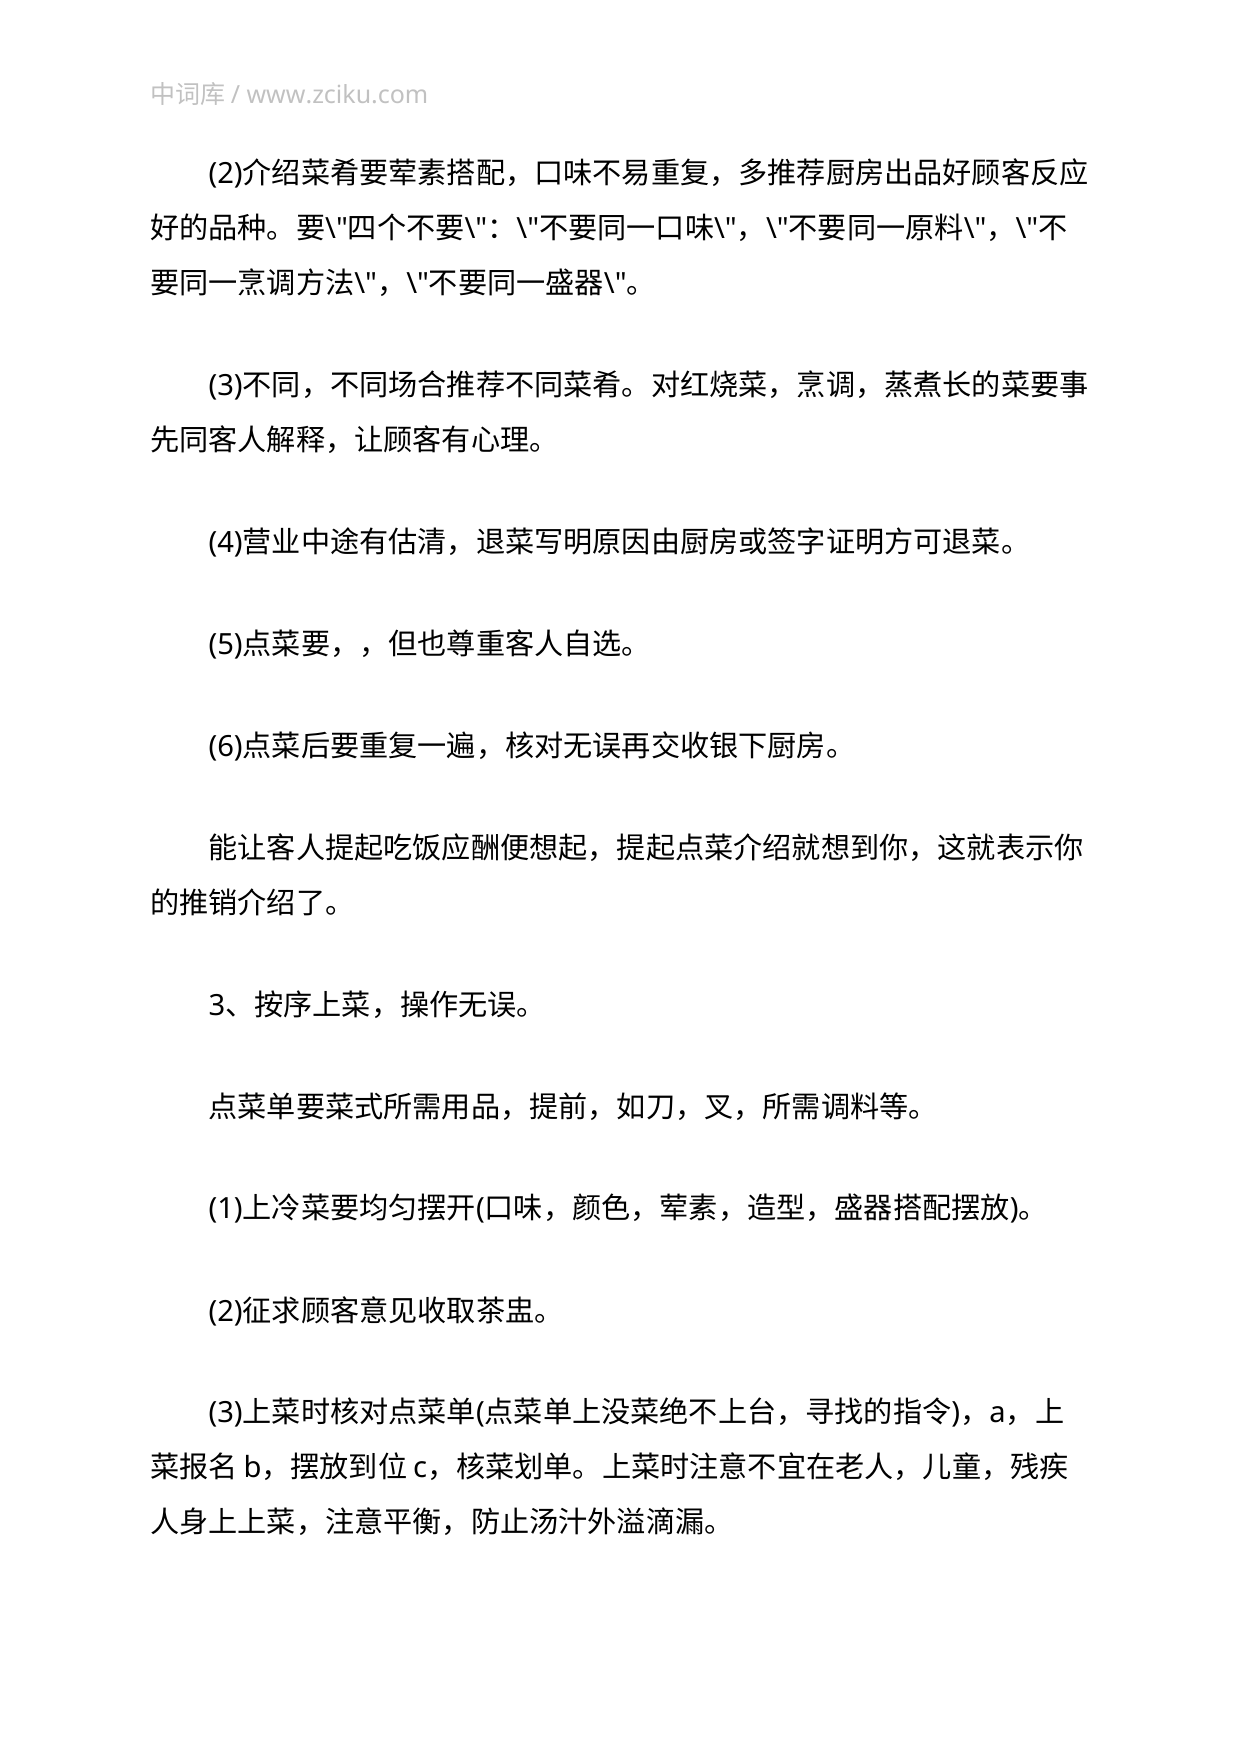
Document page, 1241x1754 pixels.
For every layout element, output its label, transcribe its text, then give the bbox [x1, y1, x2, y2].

text (1)上冷菜要均匀摆开(口味，颜色，荤素，造型，盛器搭配摆放)。 [150, 1185, 1090, 1227]
text 能让客人提起吃饭应酬便想起，提起点菜介绍就想到你，这就表示你的推销介绍了。 [150, 825, 1090, 922]
text (6)点菜后要重复一遍，核对无误再交收银下厨房。 [150, 723, 1090, 765]
text (2)征求顾客意见收取茶盅。 [150, 1287, 1090, 1329]
text (4)营业中途有估清，退菜写明原因由厨房或签字证明方可退菜。 [150, 519, 1090, 561]
text (3)不同，不同场合推荐不同菜肴。对红烧菜，烹调，蒸煮长的菜要事先同客人解释，让顾客有心理。 [150, 362, 1090, 459]
text (5)点菜要，，但也尊重客人自选。 [150, 621, 1090, 663]
text 3、按序上菜，操作无误。 [150, 981, 1090, 1024]
text (2)介绍菜肴要荤素搭配，口味不易重复，多推荐厨房出品好顾客反应好的品种。要\"四个不要\"：\"不要同一口味\"，\"不要同一原料\"，\"不要同一烹调方法\"，\"不要同一盛器\"。 [150, 150, 1090, 302]
text (3)上菜时核对点菜单(点菜单上没菜绝不上台，寻找的指令)，a，上菜报名b，摆放到位c，核菜划单。上菜时注意不宜在老人，儿童，残疾人身上上菜，注意平衡，防止汤汁外溢滴漏。 [150, 1389, 1090, 1541]
text 点菜单要菜式所需用品，提前，如刀，叉，所需调料等。 [150, 1083, 1090, 1126]
